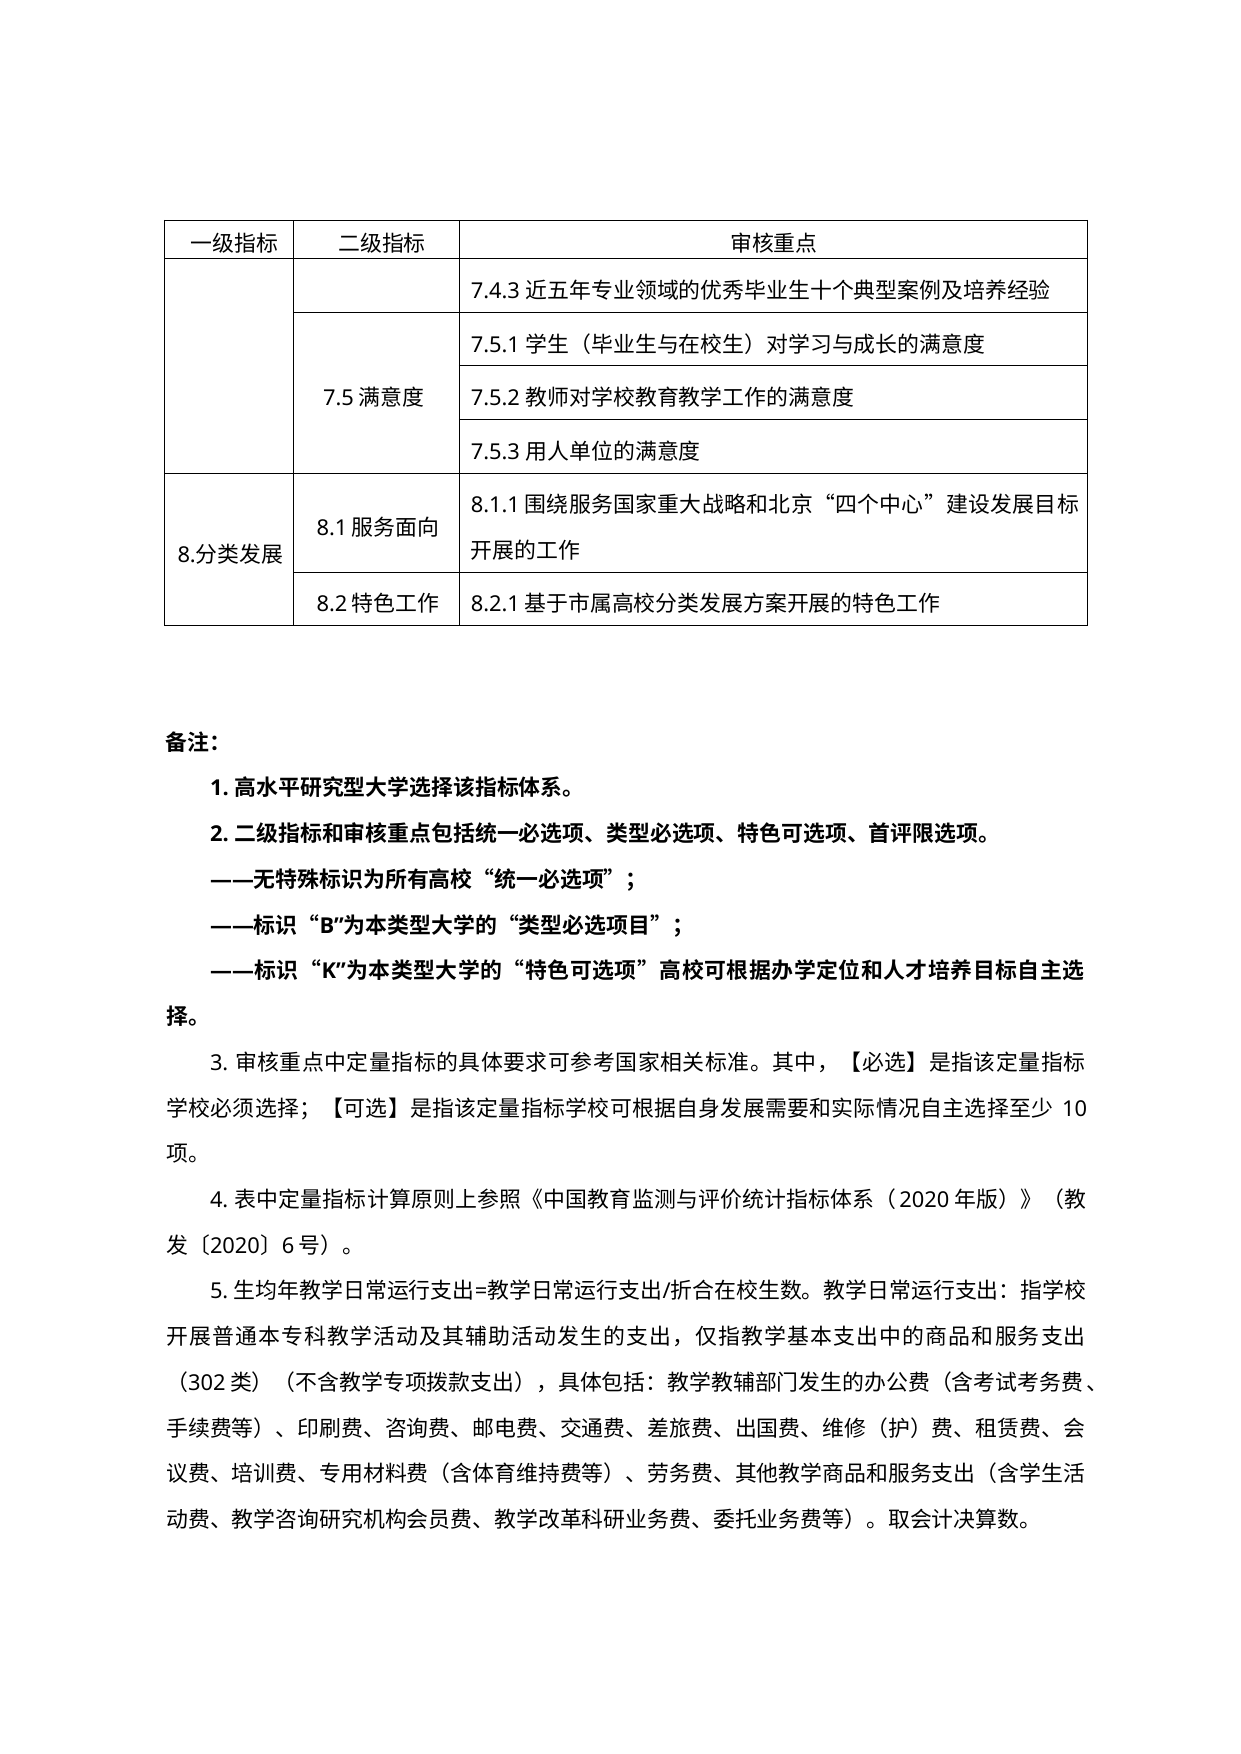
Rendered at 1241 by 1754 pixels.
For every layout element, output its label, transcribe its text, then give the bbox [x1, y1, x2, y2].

table_cell 8.分类发展 [165, 474, 293, 625]
table_cell 8.2特色工作 [294, 573, 459, 625]
table_cell 7.5.2 教师对学校教育教学工作的满意度 [460, 366, 1087, 419]
text 1. 高水平研究型大学选择该指标体系。 [166, 763, 1087, 809]
table_cell 7.4.3 近五年专业领域的优秀毕业生十个典型案例及培养经验 [460, 259, 1087, 312]
table_header 一级指标 [165, 221, 293, 258]
text 5. 生均年教学日常运行支出=教学日常运行支出/折合在校生数。教学日常运行支出：指学校开展普通本专科教学活动及其辅助活动发生的支出，仅指教学基本支出中的商品和服务支出（302类）（不含教学专项拨款支出），具体包括：教学教辅部门发生的办公费（含考试考务费、手续费等）、印刷费、咨询费、邮电费、交通费、差旅费、出国费、维修（护）费、租赁费、会议费、培训费、专用材料费（含体育维持费等）、劳务费、其他教学商品和服务支出（含学生活动费、教学咨询研究机构会员费、教学改革科研业务费、委托业务费等）。取会计决算数。 [166, 1266, 1087, 1541]
table_cell 7.5.1 学生（毕业生与在校生）对学习与成长的满意度 [460, 313, 1087, 365]
table_cell 8.1.1围绕服务国家重大战略和北京“四个中心”建设发展目标开展的工作 [460, 474, 1087, 572]
text 备注： [165, 718, 1087, 763]
text 4. 表中定量指标计算原则上参照《中国教育监测与评价统计指标体系（2020年版）》（教发〔2020〕6号）。 [166, 1175, 1087, 1266]
text 2. 二级指标和审核重点包括统一必选项、类型必选项、特色可选项、首评限选项。 [166, 809, 1087, 855]
table_cell 8.2.1基于市属高校分类发展方案开展的特色工作 [460, 573, 1087, 625]
table_cell 7.5满意度 [294, 313, 459, 472]
text ——标识“B”为本类型大学的“类型必选项目”； [166, 901, 1087, 946]
table_cell 7.5.3 用人单位的满意度 [460, 420, 1087, 472]
table_header 审核重点 [460, 221, 1087, 258]
text 3. 审核重点中定量指标的具体要求可参考国家相关标准。其中，【必选】是指该定量指标学校必须选择；【可选】是指该定量指标学校可根据自身发展需要和实际情况自主选择至少10项。 [166, 1038, 1087, 1175]
text ——无特殊标识为所有高校“统一必选项”； [166, 855, 1087, 901]
table_header 二级指标 [294, 221, 459, 258]
table_cell 8.1服务面向 [294, 474, 459, 572]
text ——标识“K”为本类型大学的“特色可选项”高校可根据办学定位和人才培养目标自主选择。 [166, 946, 1087, 1038]
